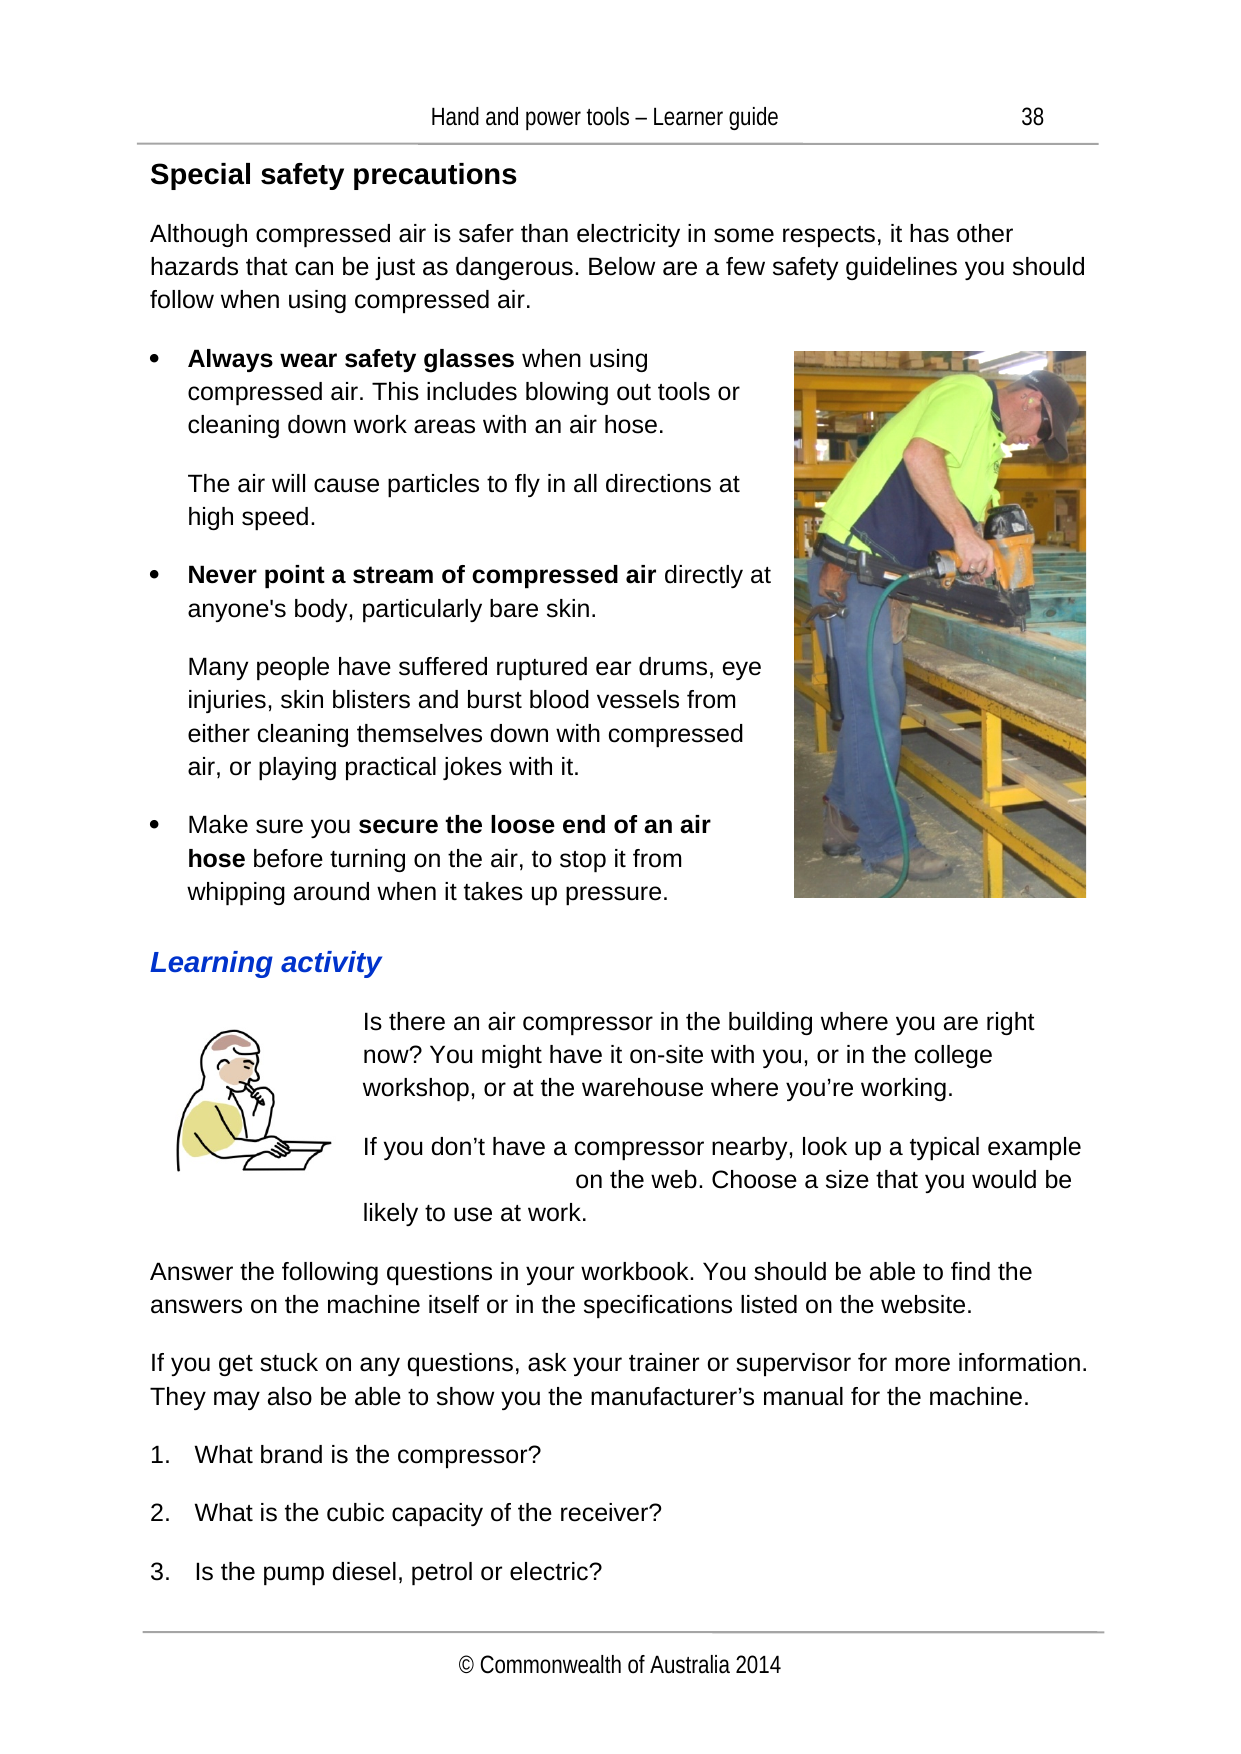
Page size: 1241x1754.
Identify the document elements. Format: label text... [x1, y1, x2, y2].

list What is the cubic capacity of the receiver? [150, 1495, 1090, 1528]
text If you get stuck on any questions, ask your trainer or supervisor for more information. They may also be able to show you the manufacturer’s manual for the machine. [150, 1345, 1090, 1412]
subtitle Special safety precautions [150, 157, 1090, 191]
text Is there an air compressor in the building where you are right now? You might have it on-site with you, or in the college workshop, or at the warehouse where you’re working. [150, 1003, 1090, 1103]
list Is the pump diesel, petrol or electric? [150, 1553, 1090, 1587]
picture [153, 1022, 344, 1179]
list Many people have suffered ruptured ear drums, eye injuries, skin blisters and burst blood vessels from either cleaning themselves down with compressed air, or playing practical jokes with it. [187, 649, 794, 782]
text If you don’t have a compressor nearby, look up a typical example on the web. Choose a size that you would be likely to use at work. [150, 1128, 1090, 1228]
list Always wear safety glasses when using compressed air. This includes blowing out tools or cleaning down work areas with an air hose. [150, 341, 1090, 441]
list What brand is the compressor? [150, 1437, 1090, 1470]
text Answer the following questions in your workbook. You should be able to find the answers on the machine itself or in the specifications listed on the website. [150, 1253, 1090, 1320]
text Although compressed air is safer than electricity in some respects, it has other hazards that can be just as dangerous. Below are a few safety guidelines you should follow when using compressed air. [150, 216, 1090, 316]
list Never point a stream of compressed air directly at anyone's body, particularly bare skin. [150, 557, 794, 624]
list Make sure you secure the loose end of an air hose before turning on the air, to stop it from whipping around when it takes up pressure. [150, 807, 1090, 907]
list The air will cause particles to fly in all directions at high speed. [187, 466, 794, 532]
subtitle Learning activity [150, 945, 1090, 978]
